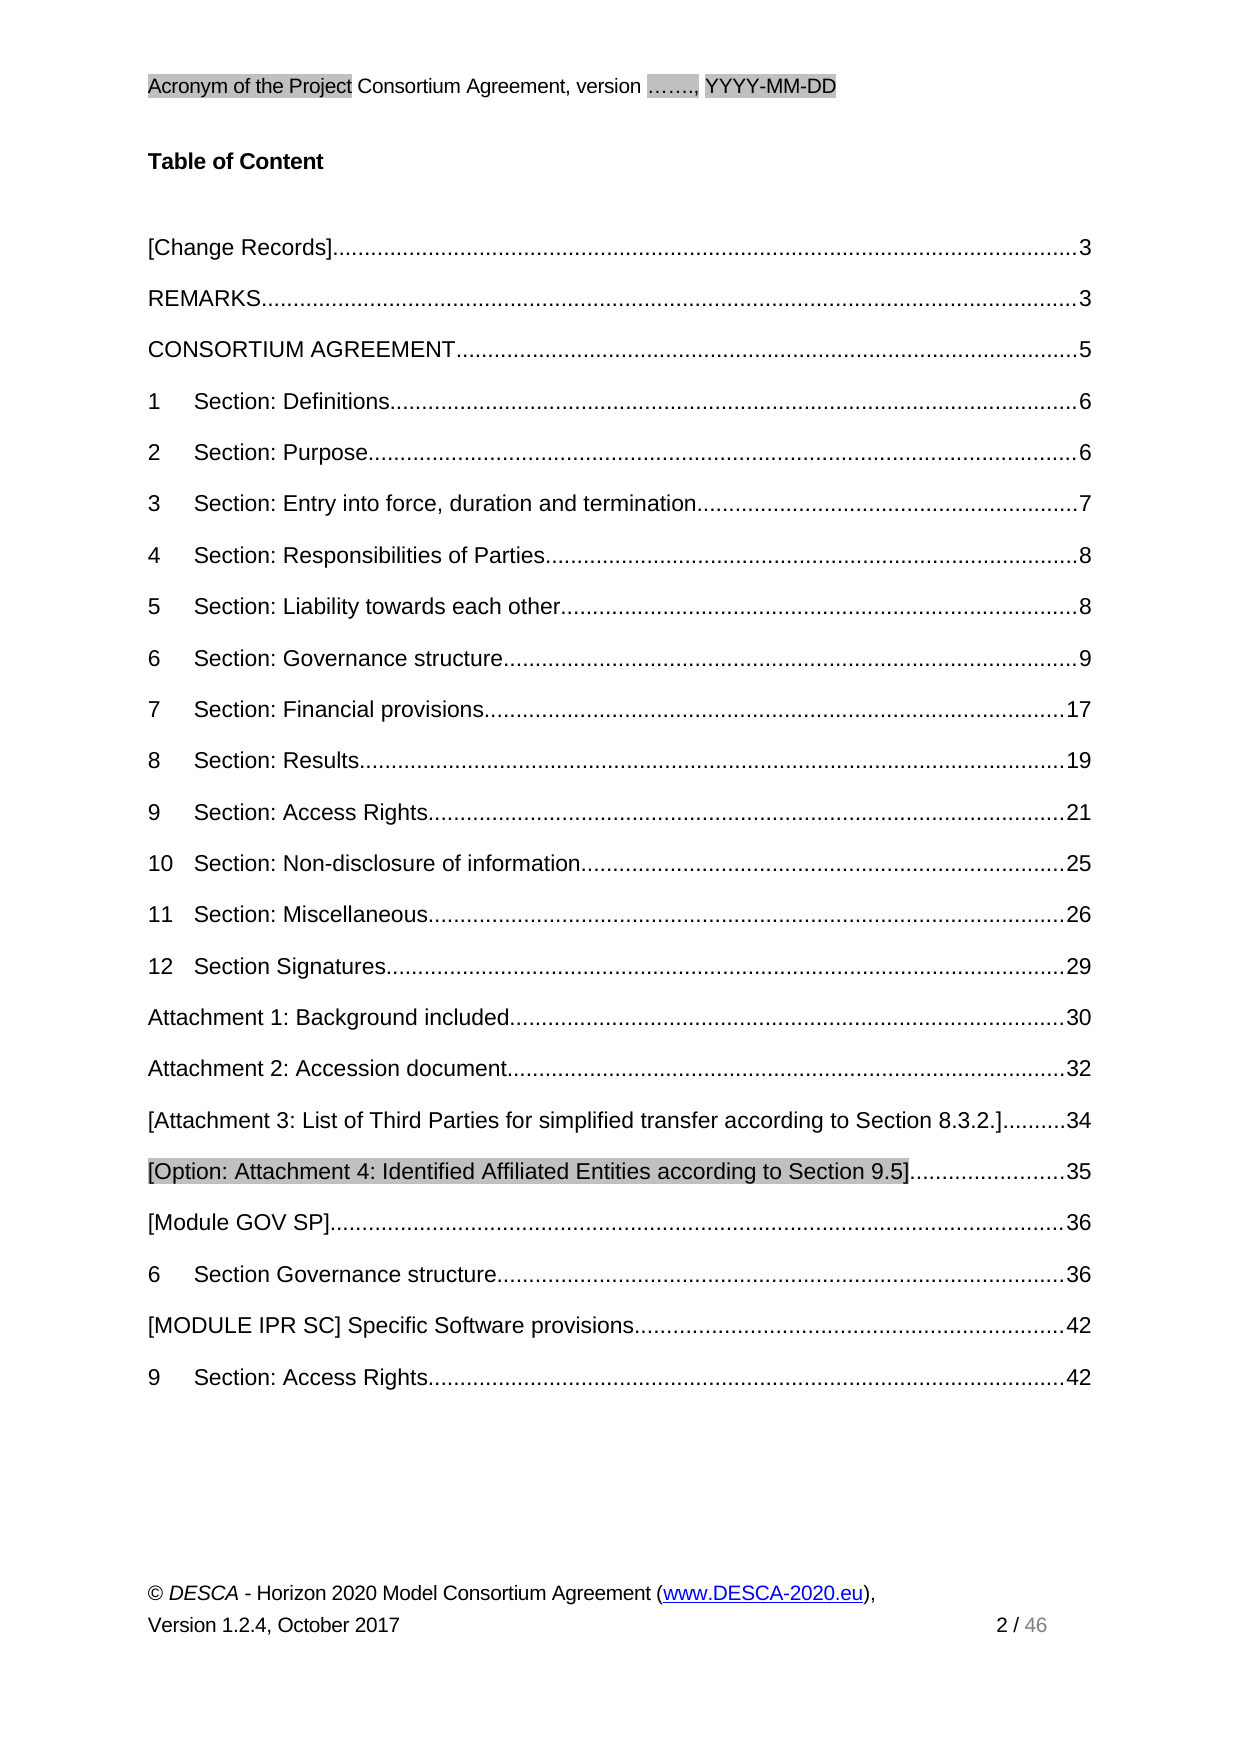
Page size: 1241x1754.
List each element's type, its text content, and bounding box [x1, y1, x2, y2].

text [Module GOV SP] 36 [148, 1209, 1093, 1236]
text 1 Section: Definitions 6 [148, 388, 1093, 414]
text 5 Section: Liability towards each other 8 [148, 593, 1093, 619]
text 6 Section: Governance structure 9 [148, 644, 1093, 671]
text [Attachment 3: List of Third Parties for simplified transfer according to Section 8.3.2.] 34 [148, 1107, 1093, 1133]
text 6 Section Governance structure 36 [148, 1261, 1093, 1287]
text 2 Section: Purpose 6 [148, 439, 1093, 465]
text 10 Section: Non-disclosure of information 25 [148, 850, 1093, 876]
text [MODULE IPR SC] Specific Software provisions 42 [148, 1312, 1093, 1338]
text 7 Section: Financial provisions 17 [148, 696, 1093, 722]
text 9 Section: Access Rights 42 [148, 1363, 1093, 1390]
text 8 Section: Results 19 [148, 747, 1093, 773]
text REMARKS 3 [148, 285, 1093, 311]
text 11 Section: Miscellaneous 26 [148, 901, 1093, 928]
text 3 Section: Entry into force, duration and termination 7 [148, 490, 1093, 517]
text Attachment 2: Accession document 32 [148, 1055, 1093, 1082]
text 4 Section: Responsibilities of Parties 8 [148, 542, 1093, 568]
text 9 Section: Access Rights 21 [148, 798, 1093, 825]
text CONSORTIUM AGREEMENT 5 [148, 336, 1093, 363]
text Table of Content [148, 148, 1093, 174]
text Attachment 1: Background included 30 [148, 1004, 1093, 1030]
text 12 Section Signatures 29 [148, 953, 1093, 979]
text [Change Records] 3 [148, 234, 1093, 260]
